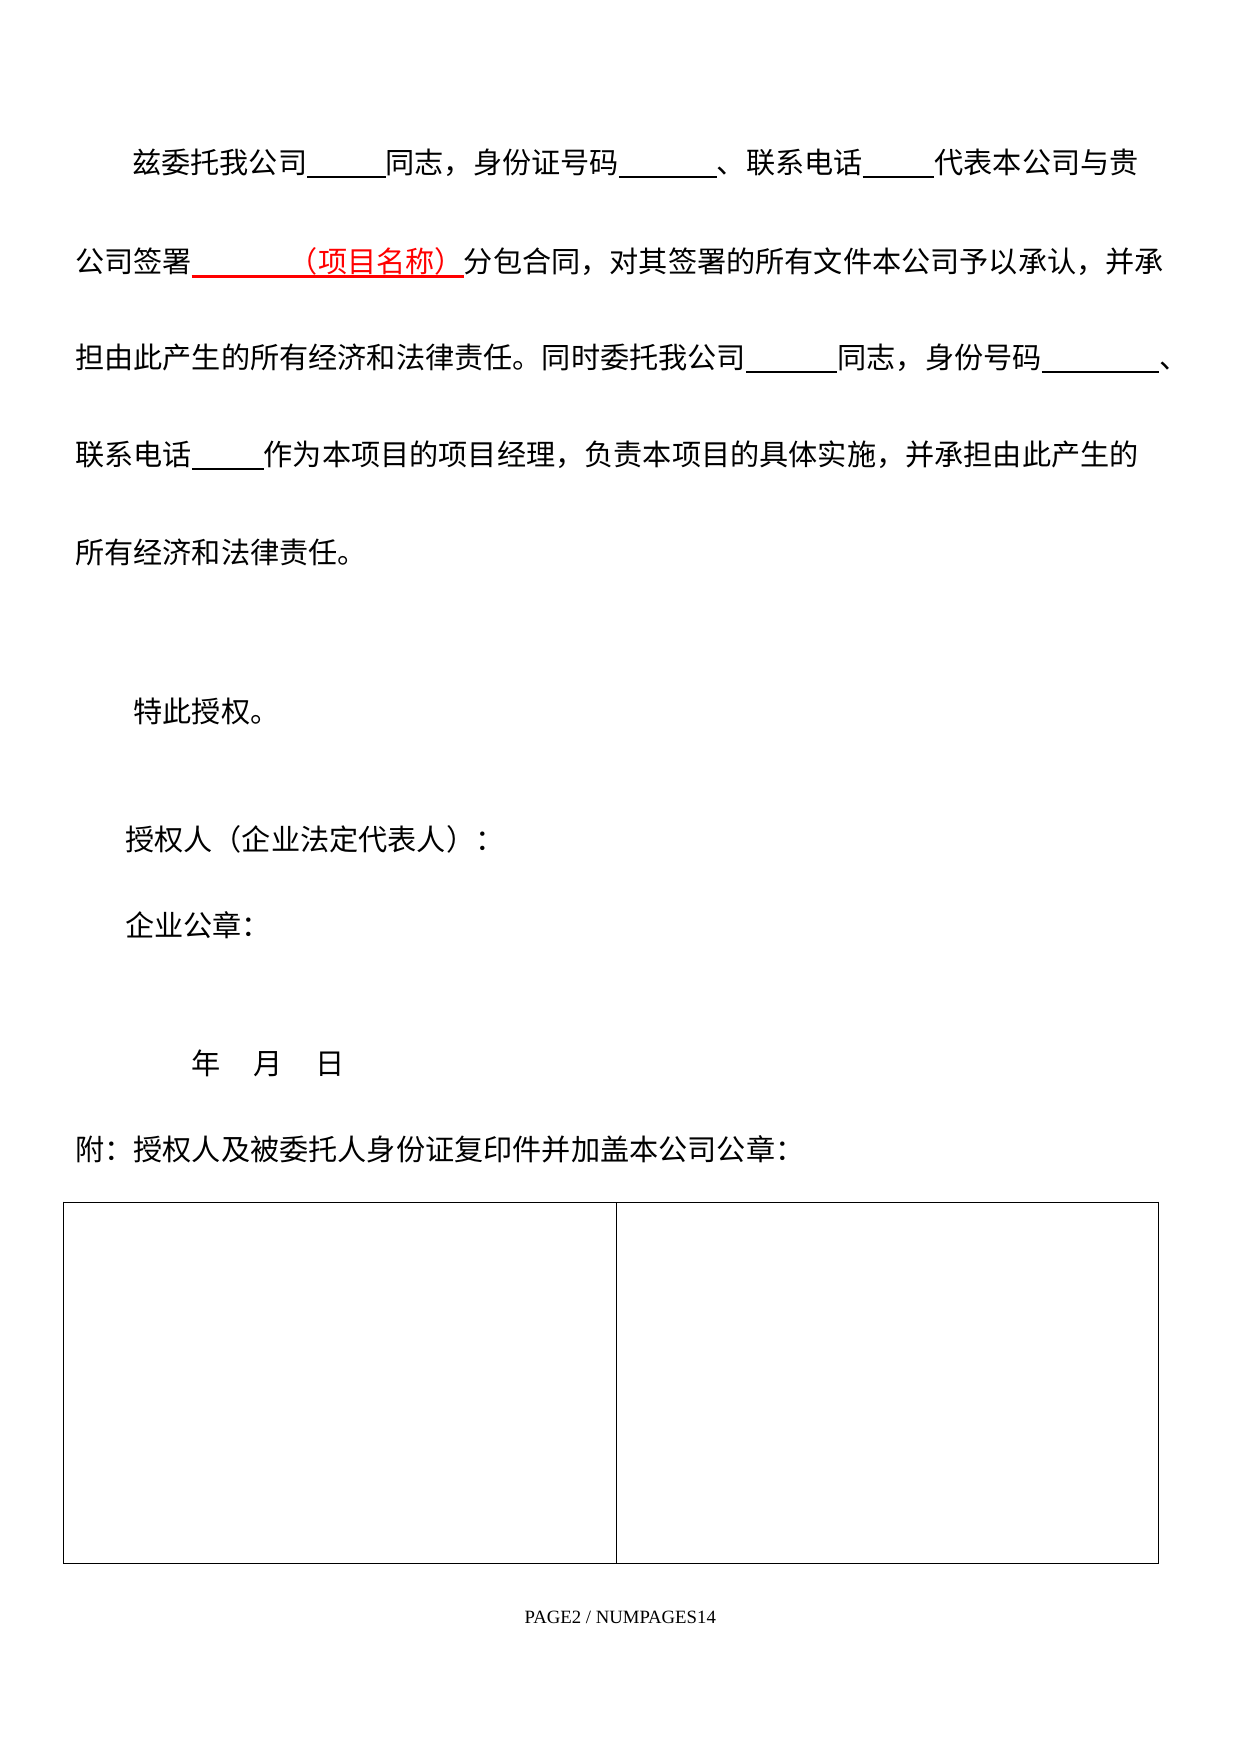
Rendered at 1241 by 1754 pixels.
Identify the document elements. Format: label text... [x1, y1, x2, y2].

text 兹委托我公司 同志，身份证号码 、联系电话 代表本公司与贵公司签署 （项目名称）分包合同，对其签署的所有文件本公司予以承认，并承担由此产生的所有经济和法律责任。同时委托我公司 同志，身份号码 、联系电话 作为本项目的项目经理，负责本项目的具体实施，并承担由此产生的所有经济和法律责任。 [75, 128, 1165, 583]
text 年 月 日 [75, 1029, 1165, 1094]
text 附：授权人及被委托人身份证复印件并加盖本公司公章： [75, 1116, 1165, 1181]
text 授权人（企业法定代表人）： [75, 805, 1165, 870]
table_header [617, 1203, 1158, 1562]
text 企业公章： [75, 891, 1165, 956]
text 特此授权。 [75, 689, 1165, 731]
table_header [64, 1203, 616, 1562]
